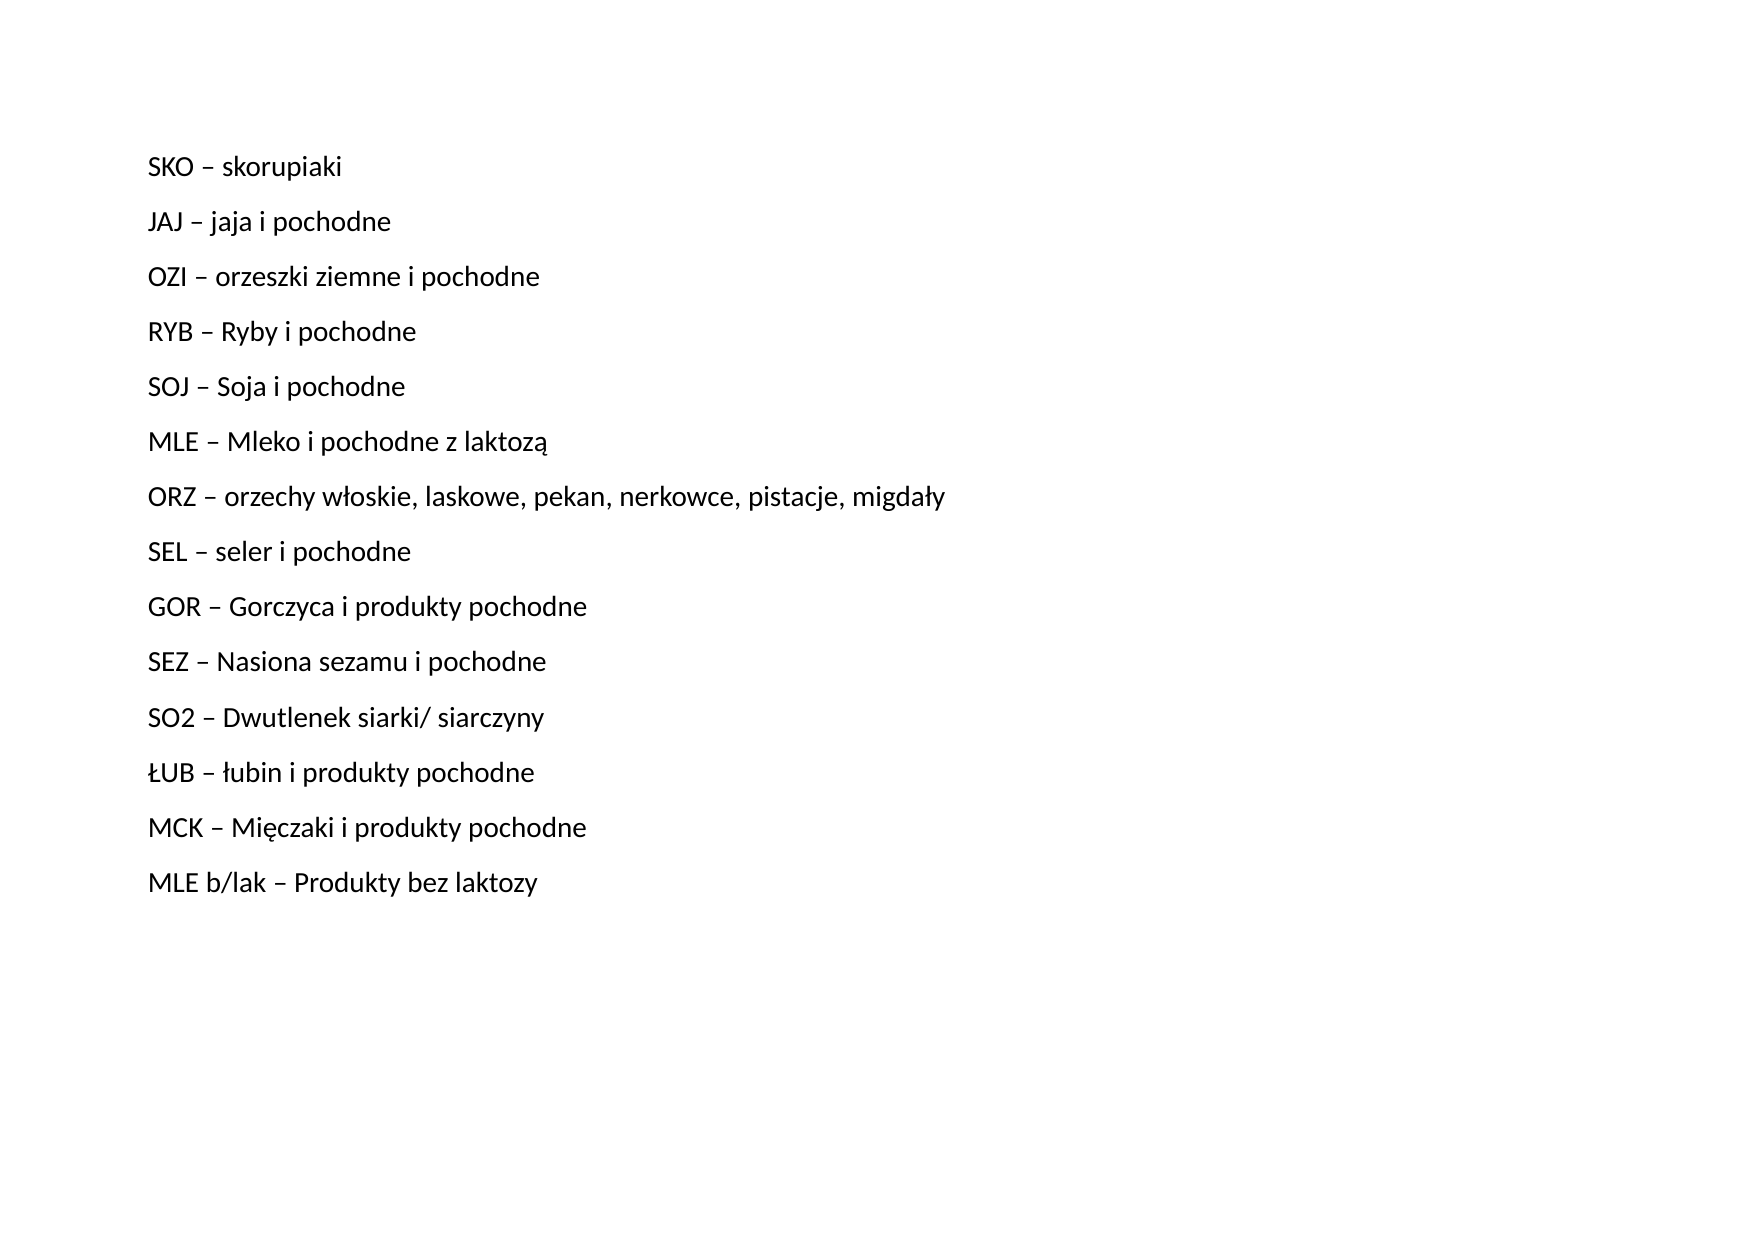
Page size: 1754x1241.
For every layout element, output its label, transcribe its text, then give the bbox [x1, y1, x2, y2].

text SO2 – Dwutlenek siarki/ siarczyny [148, 699, 1606, 734]
text GOR – Gorczyca i produkty pochodne [148, 588, 1606, 624]
text SKO – skorupiaki [148, 148, 1606, 183]
text OZI – orzeszki ziemne i pochodne [148, 258, 1606, 293]
text JAJ – jaja i pochodne [148, 203, 1606, 238]
text MLE – Mleko i pochodne z laktozą [148, 423, 1606, 459]
text MCK – Mięczaki i produkty pochodne [148, 809, 1606, 844]
text SEL – seler i pochodne [148, 533, 1606, 569]
text ORZ – orzechy włoskie, laskowe, pekan, nerkowce, pistacje, migdały [148, 478, 1606, 514]
text SOJ – Soja i pochodne [148, 368, 1606, 404]
text RYB – Ryby i pochodne [148, 313, 1606, 348]
text MLE b/lak – Produkty bez laktozy [148, 864, 1606, 899]
text ŁUB – łubin i produkty pochodne [148, 754, 1606, 789]
text SEZ – Nasiona sezamu i pochodne [148, 643, 1606, 679]
